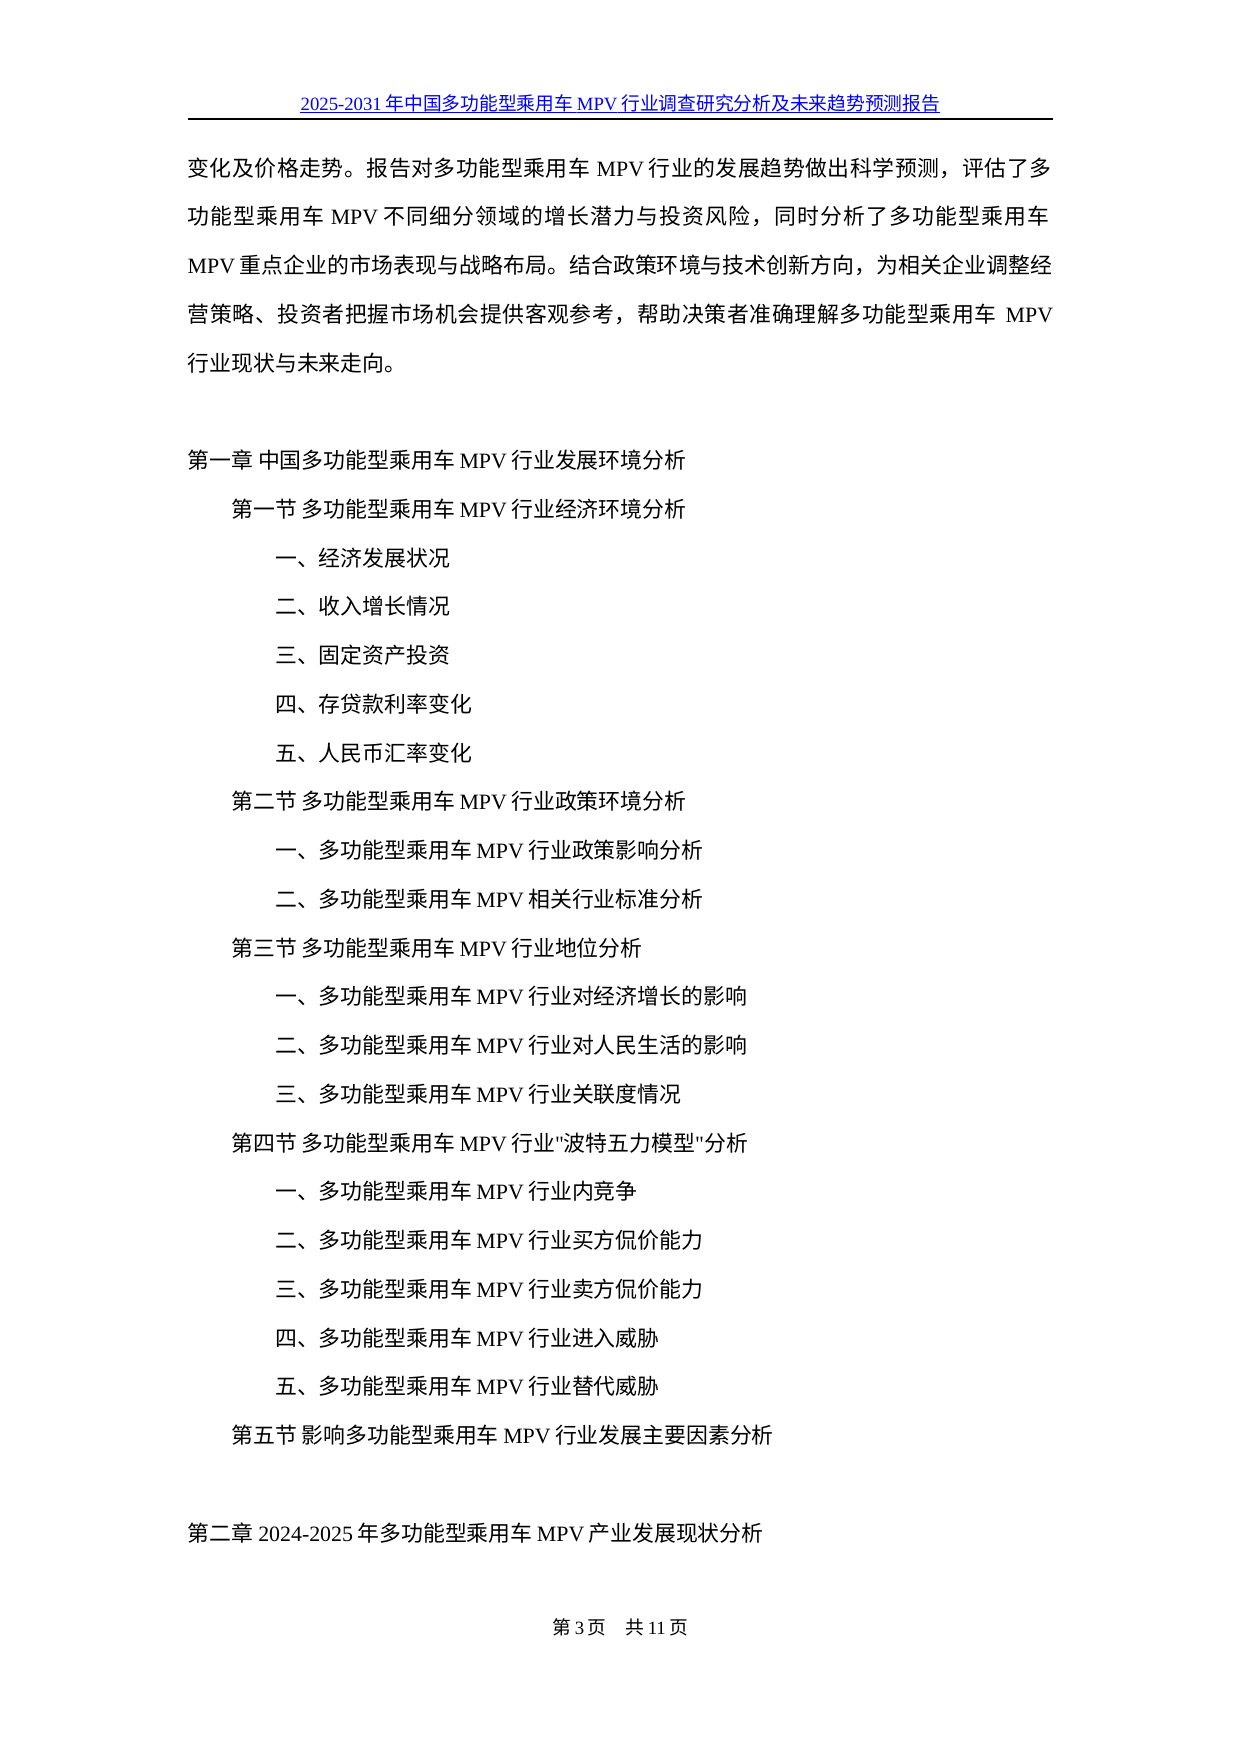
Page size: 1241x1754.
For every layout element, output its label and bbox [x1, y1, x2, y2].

text [187, 150, 1053, 1548]
